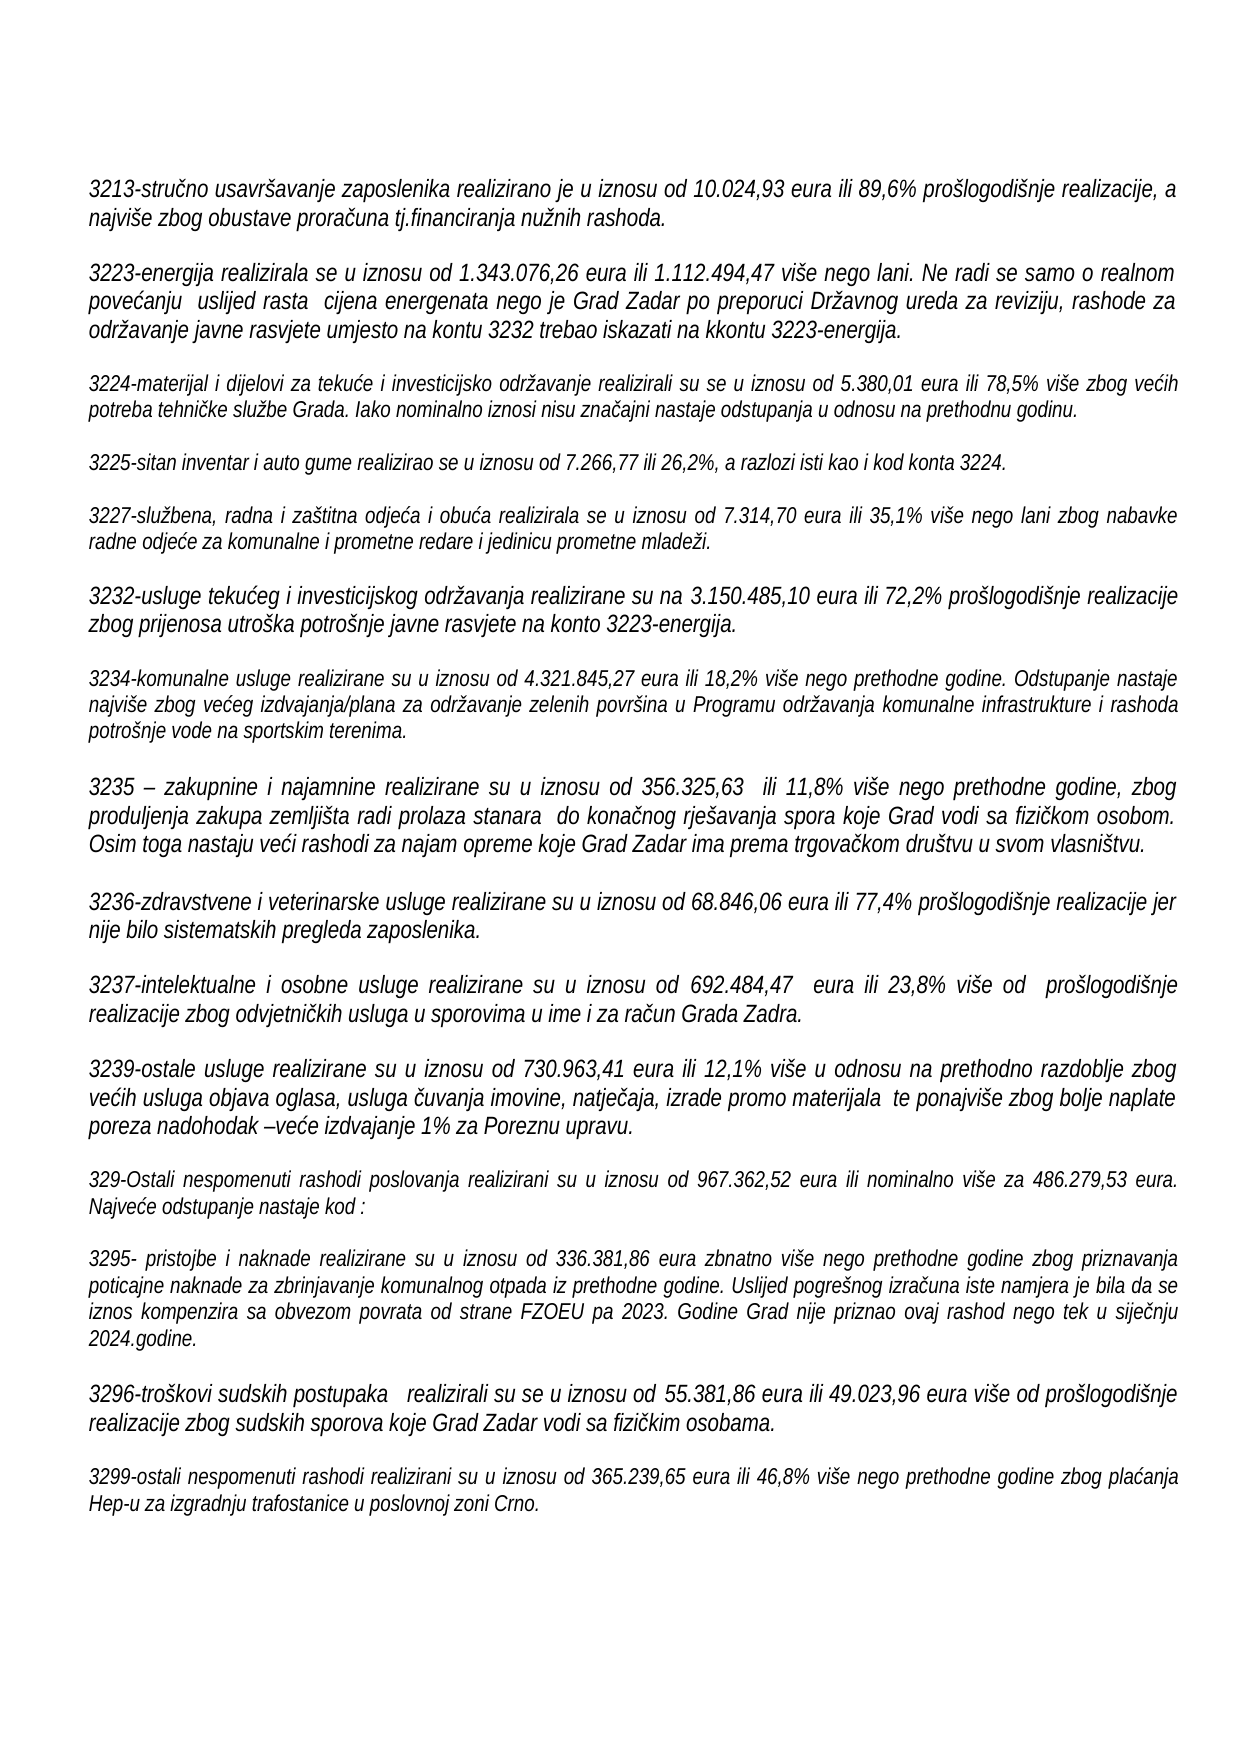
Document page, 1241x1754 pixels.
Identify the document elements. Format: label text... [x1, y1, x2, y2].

text 3235 – zakupnine i najamnine realizirane su u iznosu od 356.325,63 ili 11,8% više nego prethodne godine, zbog produljenja zakupa zemljišta radi prolaza stanara do konačnog rješavanja spora koje Grad vodi sa fizičkom osobom. Osim toga nastaju veći rashodi za najam opreme koje Grad Zadar ima prema trgovačkom društvu u svom vlasništvu. [89, 772, 1181, 858]
text 3225-sitan inventar i auto gume realizirao se u iznosu od 7.266,77 ili 26,2%, a razlozi isti kao i kod konta 3224. [89, 449, 1181, 475]
text 3296-troškovi sudskih postupaka realizirali su se u iznosu od 55.381,86 eura ili 49.023,96 eura više od prošlogodišnje realizacije zbog sudskih sporova koje Grad Zadar vodi sa fizičkim osobama. [89, 1379, 1181, 1437]
text 3236-zdravstvene i veterinarske usluge realizirane su u iznosu od 68.846,06 eura ili 77,4% prošlogodišnje realizacije jer nije bilo sistematskih pregleda zaposlenika. [89, 887, 1181, 944]
text 3239-ostale usluge realizirane su u iznosu od 730.963,41 eura ili 12,1% više u odnosu na prethodno razdoblje zbog većih usluga objava oglasa, usluga čuvanja imovine, natječaja, izrade promo materijala te ponajviše zbog bolje naplate poreza nadohodak –veće izdvajanje 1% za Poreznu upravu. [89, 1054, 1181, 1140]
text 3213-stručno usavršavanje zaposlenika realizirano je u iznosu od 10.024,93 eura ili 89,6% prošlogodišnje realizacije, a najviše zbog obustave proračuna tj.financiranja nužnih rashoda. [89, 174, 1181, 231]
text 3223-energija realizirala se u iznosu od 1.343.076,26 eura ili 1.112.494,47 više nego lani. Ne radi se samo o realnom povećanju uslijed rasta cijena energenata nego je Grad Zadar po preporuci Državnog ureda za reviziju, rashode za održavanje javne rasvjete umjesto na kontu 3232 trebao iskazati na kkontu 3223-energija. [89, 258, 1181, 344]
text 3232-usluge tekućeg i investicijskog održavanja realizirane su na 3.150.485,10 eura ili 72,2% prošlogodišnje realizacije zbog prijenosa utroška potrošnje javne rasvjete na konto 3223-energija. [89, 581, 1181, 638]
text 3234-komunalne usluge realizirane su u iznosu od 4.321.845,27 eura ili 18,2% više nego prethodne godine. Odstupanje nastaje najviše zbog većeg izdvajanja/plana za održavanje zelenih površina u Programu održavanja komunalne infrastrukture i rashoda potrošnje vode na sportskim terenima. [89, 664, 1181, 743]
text 3295- pristojbe i naknade realizirane su u iznosu od 336.381,86 eura zbnatno više nego prethodne godine zbog priznavanja poticajne naknade za zbrinjavanje komunalnog otpada iz prethodne godine. Uslijed pogrešnog izračuna iste namjera je bila da se iznos kompenzira sa obvezom povrata od strane FZOEU pa 2023. Godine Grad nije priznao ovaj rashod nego tek u siječnju 2024.godine. [89, 1245, 1181, 1351]
text 3237-intelektualne i osobne usluge realizirane su u iznosu od 692.484,47 eura ili 23,8% više od prošlogodišnje realizacije zbog odvjetničkih usluga u sporovima u ime i za račun Grada Zadra. [89, 970, 1181, 1028]
text 3299-ostali nespomenuti rashodi realizirani su u iznosu od 365.239,65 eura ili 46,8% više nego prethodne godine zbog plaćanja Hep-u za izgradnju trafostanice u poslovnoj zoni Crno. [89, 1463, 1181, 1516]
text 3227-službena, radna i zaštitna odjeća i obuća realizirala se u iznosu od 7.314,70 eura ili 35,1% više nego lani zbog nabavke radne odjeće za komunalne i prometne redare i jedinicu prometne mladeži. [89, 502, 1181, 554]
text 3224-materijal i dijelovi za tekuće i investicijsko održavanje realizirali su se u iznosu od 5.380,01 eura ili 78,5% više zbog većih potreba tehničke službe Grada. Iako nominalno iznosi nisu značajni nastaje odstupanja u odnosu na prethodnu godinu. [89, 370, 1181, 423]
text 329-Ostali nespomenuti rashodi poslovanja realizirani su u iznosu od 967.362,52 eura ili nominalno više za 486.279,53 eura. Najveće odstupanje nastaje kod : [89, 1166, 1181, 1219]
